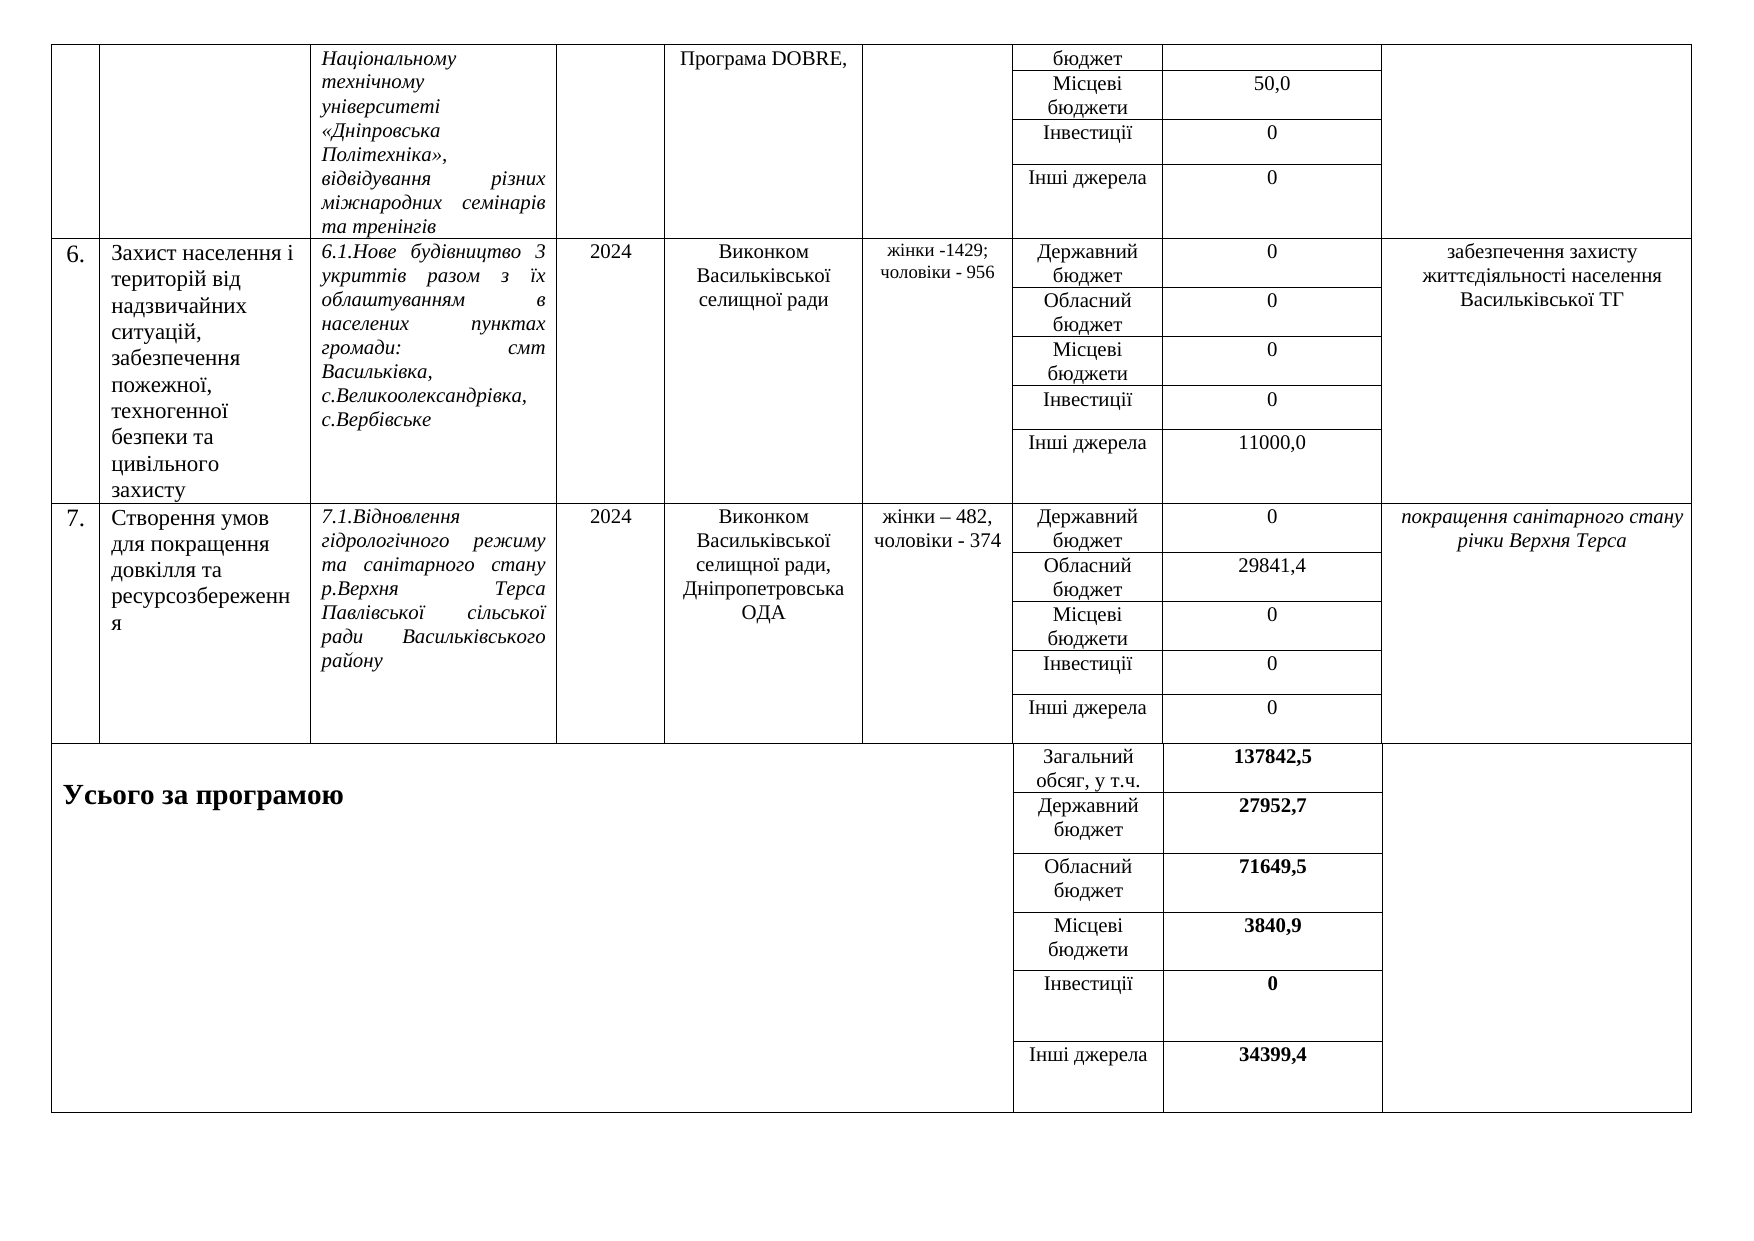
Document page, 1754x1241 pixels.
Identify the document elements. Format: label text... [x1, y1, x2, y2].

table_cell Місцеві бюджети [1014, 913, 1163, 970]
table_cell Інші джерела [1014, 1042, 1163, 1112]
table_cell 0 [1163, 288, 1381, 336]
table_cell 0 [1163, 165, 1381, 238]
table_cell 0 [1163, 120, 1381, 164]
table_cell 0 [1163, 651, 1381, 694]
table_cell 6. [52, 239, 99, 502]
table_cell Усього за програмою [52, 744, 1013, 1112]
table_cell Обласний бюджет [1013, 288, 1162, 336]
table_cell Обласний бюджет [1014, 854, 1163, 912]
table_cell 0 [1163, 337, 1381, 385]
table_cell Захист населення і територій від надзвичайних ситуацій, забезпечення пожежної, техногенної безпеки та цивільного захисту [100, 239, 310, 502]
table_cell 11000,0 [1163, 430, 1381, 502]
table_cell Державний бюджет [1013, 239, 1162, 287]
table_cell жінки -1429; чоловіки - 956 [863, 239, 1012, 502]
table_cell Інвестиції [1013, 386, 1162, 429]
table_cell 27952,7 [1164, 793, 1382, 853]
table_cell Інші джерела [1013, 695, 1162, 743]
table_cell жінки – 482, чоловіки - 374 [863, 504, 1012, 743]
table_cell 7.1.Відновлення гідрологічного режиму та санітарного стану р.Верхня Терса Павлівської сільської ради Васильківського району [311, 504, 556, 743]
table_cell Обласний бюджет [1013, 45, 1162, 69]
table_cell Виконком Васильківської селищної ради, Дніпропетровська ОДА [665, 504, 862, 743]
table_cell Державний бюджет [1013, 504, 1162, 552]
table_cell 29841,4 [1163, 553, 1381, 601]
table_cell Виконком Васильківської селищної ради [665, 239, 862, 502]
table_cell 0 [1163, 386, 1381, 429]
table_cell Місцеві бюджети [1013, 602, 1162, 650]
table_cell 71649,5 [1164, 854, 1382, 912]
table_cell Загальний обсяг, у т.ч. [1014, 744, 1163, 792]
table_cell 137842,5 [1164, 744, 1382, 792]
table_cell 6.1.Нове будівництво 3 укриттів разом з їх облаштуванням в населених пунктах громади: смт Васильківка, с.Великоолександрівка, с.Вербівське [311, 239, 556, 502]
table_cell 7. [52, 504, 99, 743]
table_cell 3840,9 [1164, 913, 1382, 970]
table_cell 50,0 [1163, 71, 1381, 119]
table_cell Державний бюджет [1014, 793, 1163, 853]
table_cell 0 [1163, 504, 1381, 552]
table_cell [1383, 744, 1691, 1112]
table_cell 0 [1163, 239, 1381, 287]
table_cell Обласний бюджет [1013, 553, 1162, 601]
table_cell 0 [1163, 695, 1381, 743]
table_cell 2024 [557, 504, 664, 743]
table_cell 0 [1163, 45, 1381, 69]
table_cell Створення умов для покращення довкілля та ресурсозбереження [100, 504, 310, 743]
table_cell Інші джерела [1013, 165, 1162, 238]
table_cell Інвестиції [1014, 971, 1163, 1041]
table_cell Місцеві бюджети [1013, 337, 1162, 385]
table_cell забезпечення захисту життєдіяльності населення Васильківської ТГ [1382, 239, 1691, 502]
table_cell Місцеві бюджети [1013, 71, 1162, 119]
table_cell 0 [1164, 971, 1382, 1041]
table_cell Інвестиції [1013, 120, 1162, 164]
table_cell 2024 [557, 239, 664, 502]
table_cell 34399,4 [1164, 1042, 1382, 1112]
table_cell Інші джерела [1013, 430, 1162, 502]
table_cell покращення санітарного стану річки Верхня Терса [1382, 504, 1691, 743]
table_cell Інвестиції [1013, 651, 1162, 694]
table_cell 0 [1163, 602, 1381, 650]
